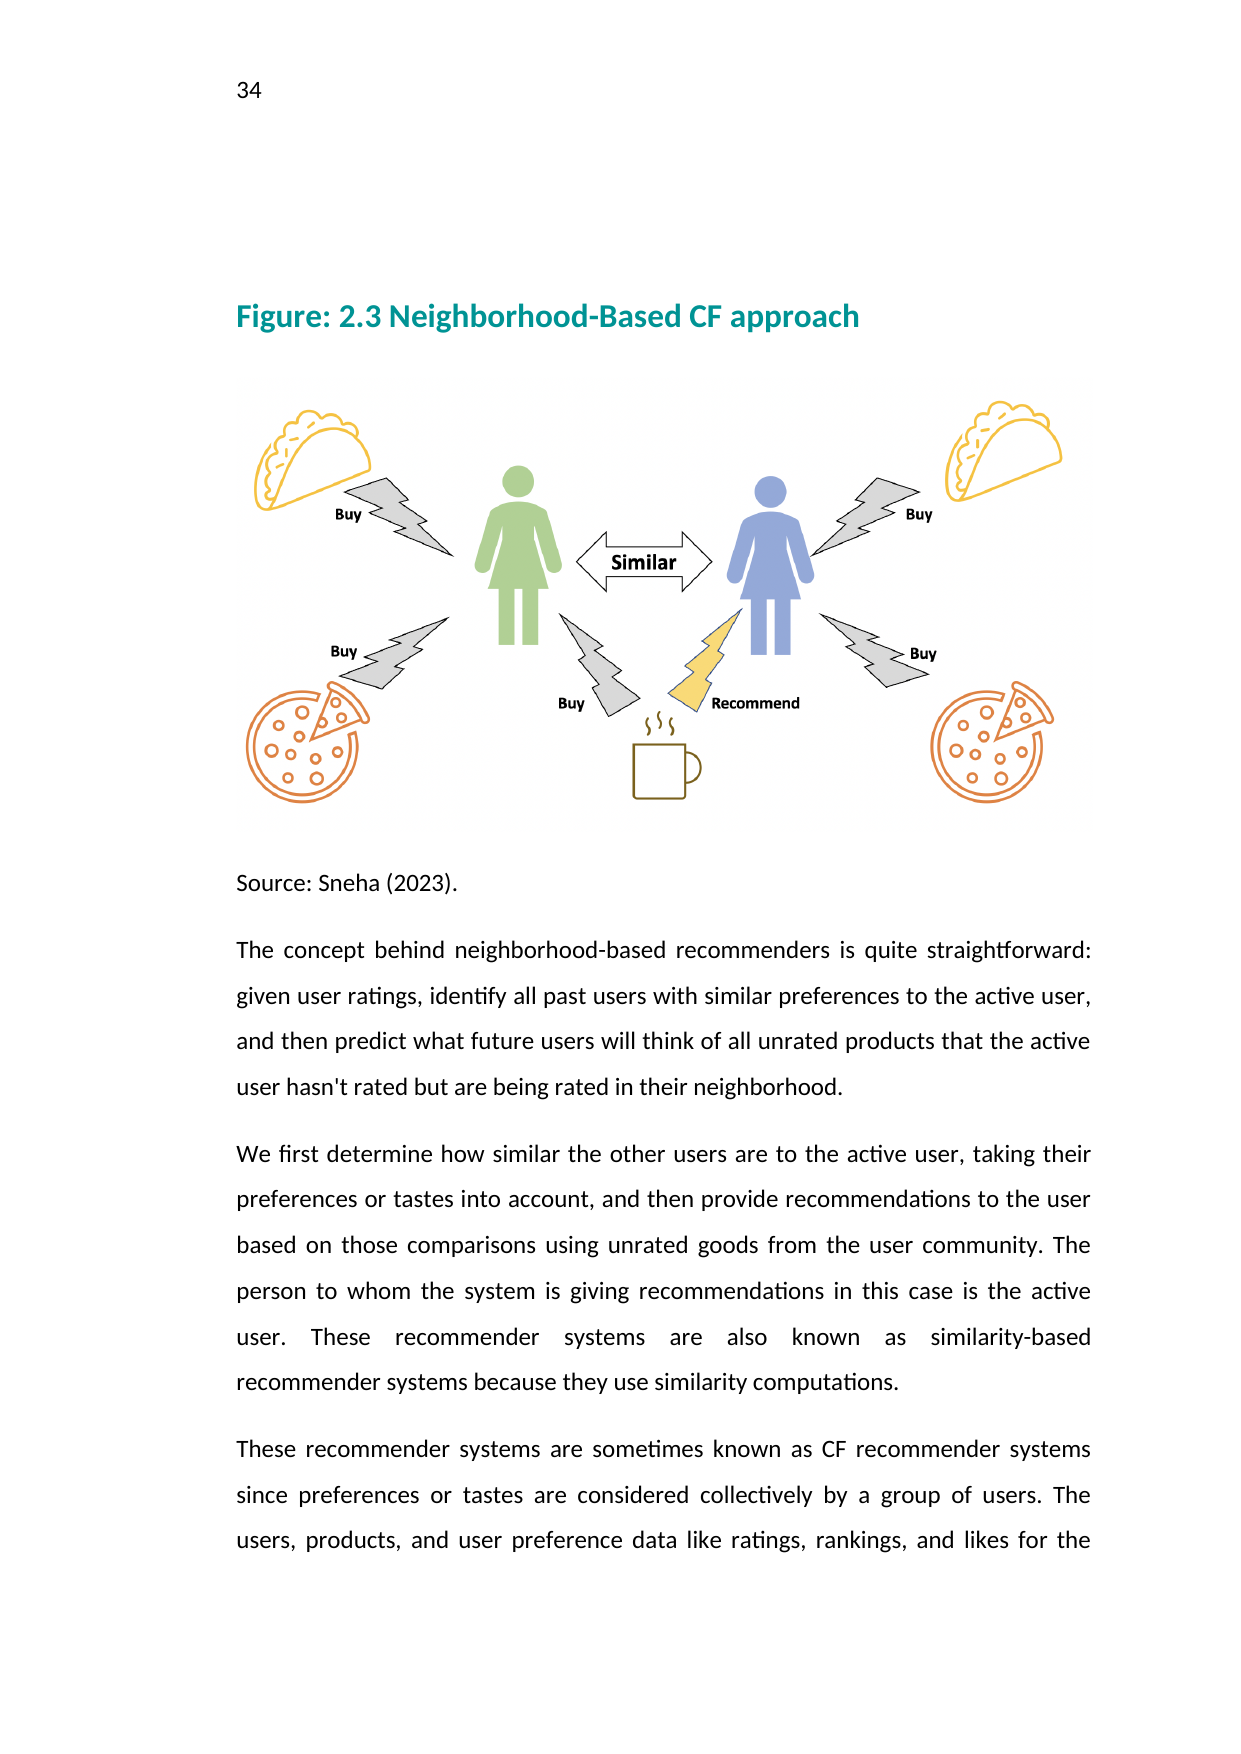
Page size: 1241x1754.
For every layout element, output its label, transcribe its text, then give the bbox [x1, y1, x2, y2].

picture [236, 377, 1093, 832]
text Source: Sneha (2023). [236, 867, 1092, 898]
text We first determine how similar the other users are to the active user, taking their preferences or tastes into account, and then provide recommendations to the user based on those comparisons using unrated goods from the user community. The person to whom the system is giving recommendations in this case is the active user. These recommender systems are also known as similarity-based recommender systems because they use similarity computations. [236, 1138, 1092, 1397]
text The concept behind neighborhood-based recommenders is quite straightforward: given user ratings, identify all past users with similar preferences to the active user, and then predict what future users will think of all unrated products that the active user hasn't rated but are being rated in their neighborhood. [236, 934, 1092, 1102]
text Figure: 2.3 Neighborhood-Based CF approach [236, 295, 1092, 336]
